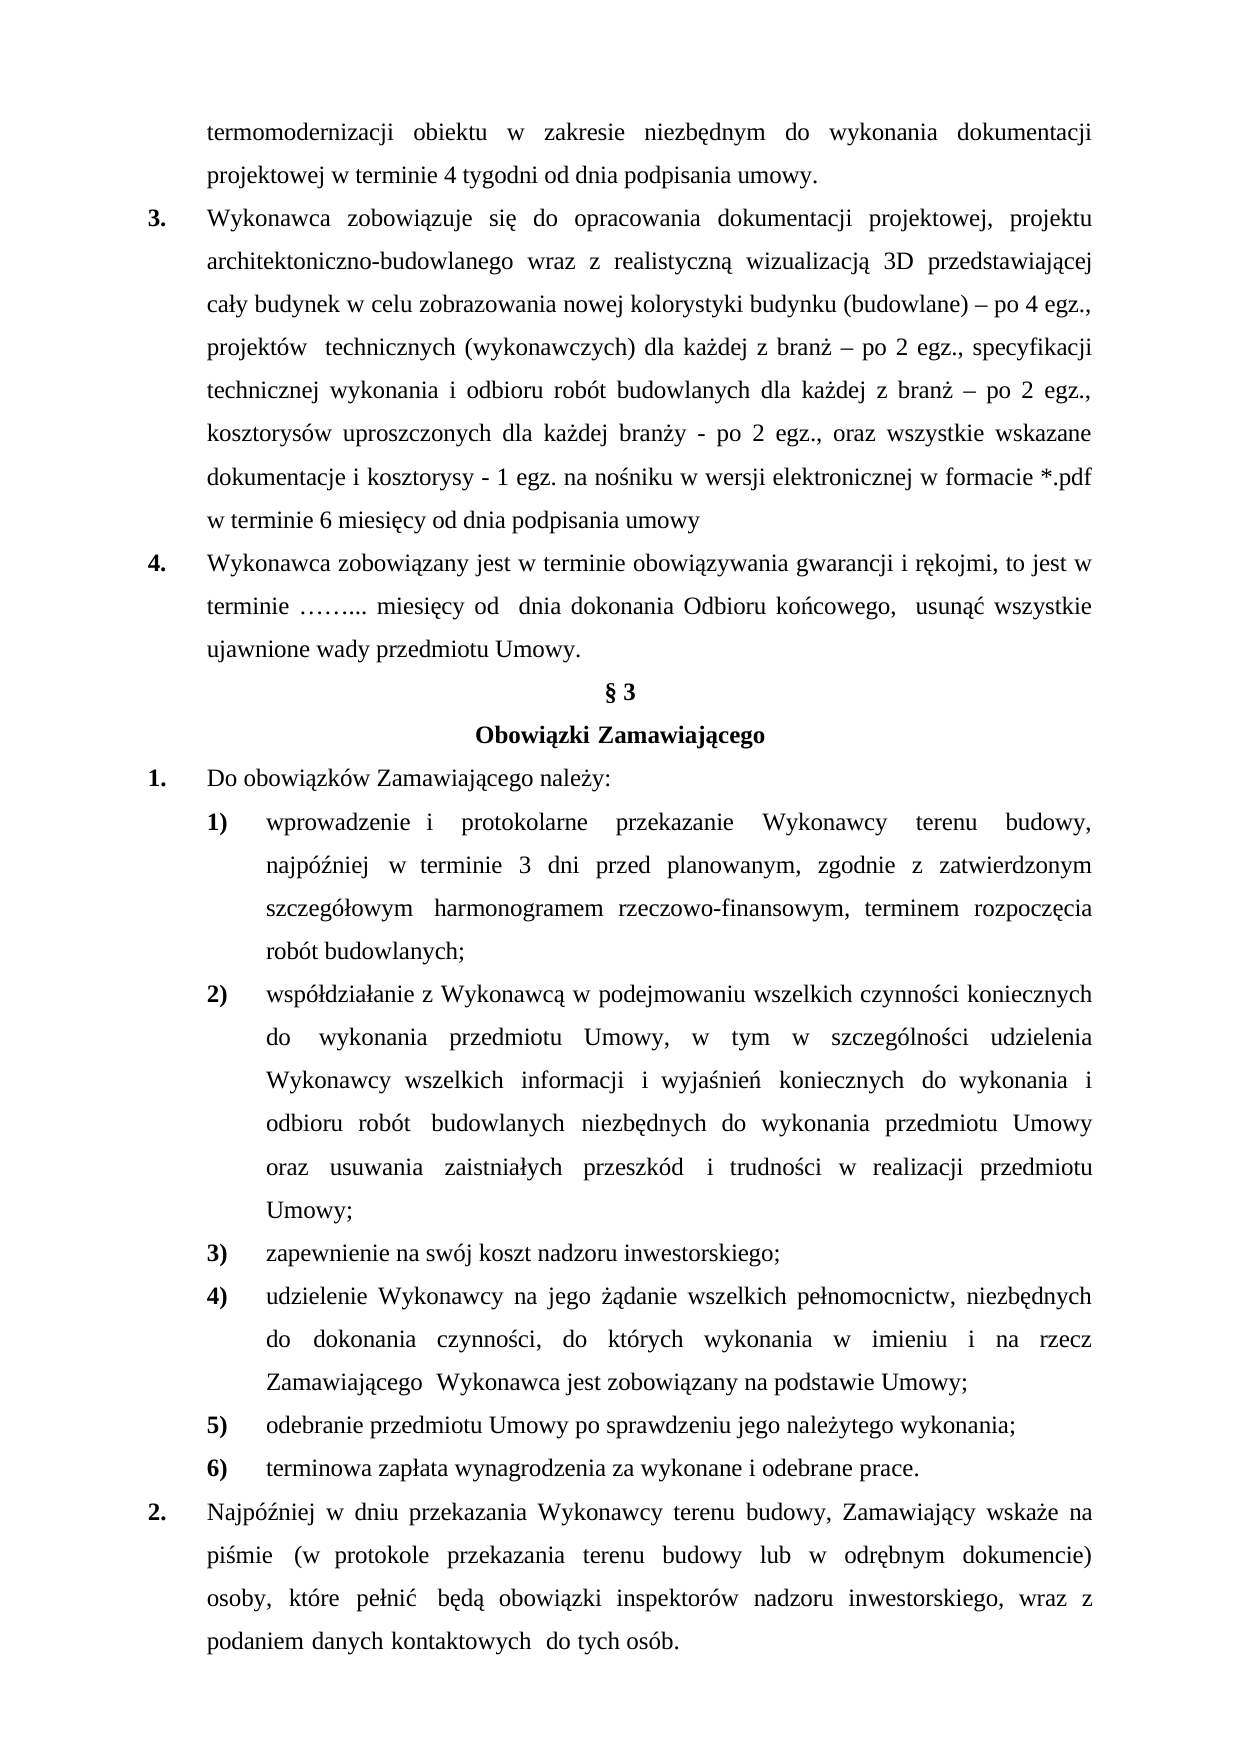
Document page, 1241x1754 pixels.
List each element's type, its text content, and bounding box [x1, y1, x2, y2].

list współdziałanie z Wykonawcą w podejmowaniu wszelkich czynności koniecznych do wykonania przedmiotu Umowy, w tym w szczególności udzielenia Wykonawcy wszelkich informacji i wyjaśnień koniecznych do wykonania i odbioru robót budowlanych niezbędnych do wykonania przedmiotu Umowy oraz usuwania zaistniałych przeszkód i trudności w realizacji przedmiotu Umowy; [207, 979, 1093, 1223]
list Do obowiązków Zamawiającego należy: [148, 763, 1105, 792]
list Najpóźniej w dniu przekazania Wykonawcy terenu budowy, Zamawiający wskaże na piśmie (w protokole przekazania terenu budowy lub w odrębnym dokumencie) osoby, które pełnić będą obowiązki inspektorów nadzoru inwestorskiego, wraz z podaniem danych kontaktowych do tych osób. [148, 1497, 1093, 1655]
text § 3 [278, 677, 961, 706]
list odebranie przedmiotu Umowy po sprawdzeniu jego należytego wykonania; [207, 1410, 1105, 1439]
list terminowa zapłata wynagrodzenia za wykonane i odebrane prace. [207, 1453, 1105, 1482]
text Obowiązki Zamawiającego [463, 720, 777, 749]
list udzielenie Wykonawcy na jego żądanie wszelkich pełnomocnictw, niezbędnych do dokonania czynności, do których wykonania w imieniu i na rzecz Zamawiającego Wykonawca jest zobowiązany na podstawie Umowy; [207, 1281, 1092, 1396]
list Wykonawca zobowiązany jest w terminie obowiązywania gwarancji i rękojmi, to jest w terminie ……... miesięcy od dnia dokonania Odbioru końcowego, usunąć wszystkie ujawnione wady przedmiotu Umowy. [148, 548, 1093, 663]
list wprowadzenie i protokolarne przekazanie Wykonawcy terenu budowy, najpóźniej w terminie 3 dni przed planowanym, zgodnie z zatwierdzonym szczegółowym harmonogramem rzeczowo-finansowym, terminem rozpoczęcia robót budowlanych; [207, 807, 1092, 965]
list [148, 117, 1093, 188]
list Wykonawca zobowiązuje się do opracowania dokumentacji projektowej, projektu architektoniczno-budowlanego wraz z realistyczną wizualizacją 3D przedstawiającej cały budynek w celu zobrazowania nowej kolorystyki budynku (budowlane) – po 4 egz., projektów technicznych (wykonawczych) dla każdej z branż – po 2 egz., specyfikacji technicznej wykonania i odbioru robót budowlanych dla każdej z branż – po 2 egz., kosztorysów uproszczonych dla każdej branży - po 2 egz., oraz wszystkie wskazane dokumentacje i kosztorysy - 1 egz. na nośniku w wersji elektronicznej w formacie *.pdf w terminie 6 miesięcy od dnia podpisania umowy [148, 203, 1093, 533]
list zapewnienie na swój koszt nadzoru inwestorskiego; [207, 1238, 1105, 1267]
